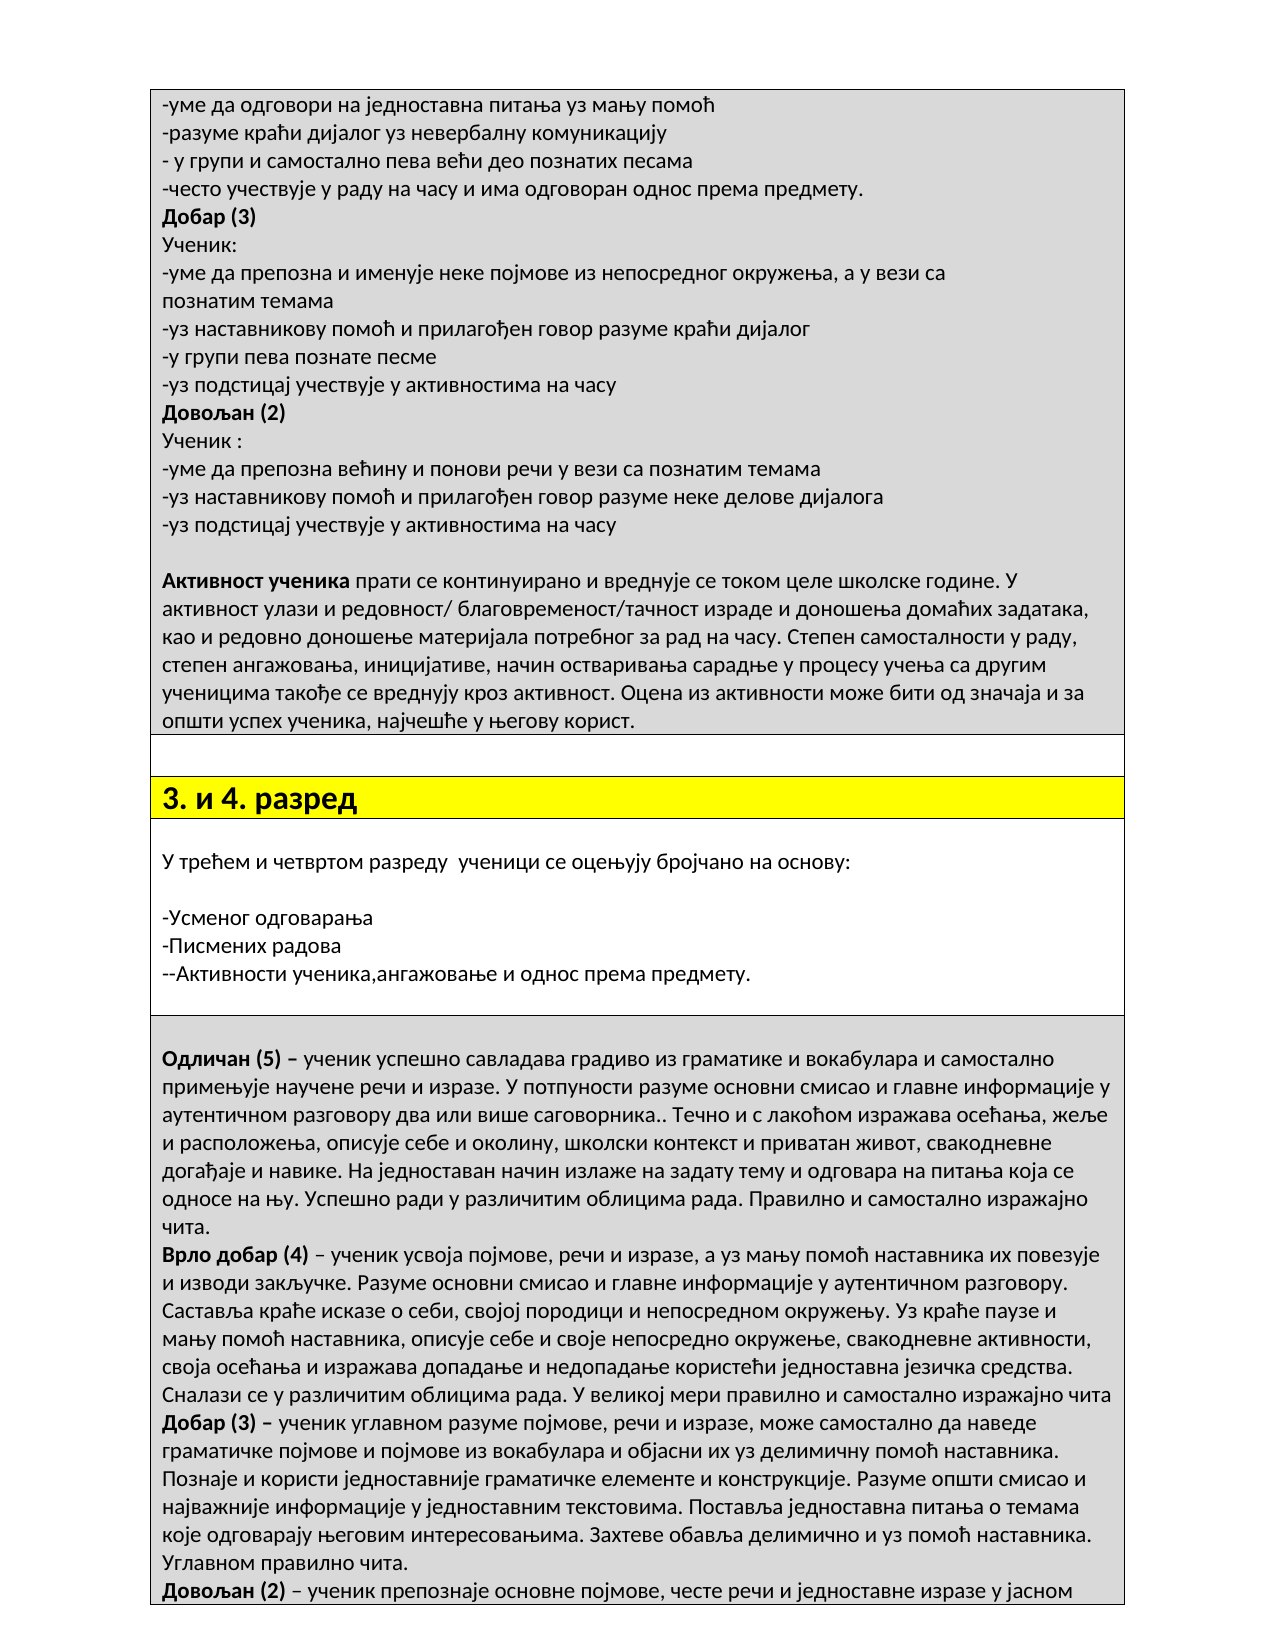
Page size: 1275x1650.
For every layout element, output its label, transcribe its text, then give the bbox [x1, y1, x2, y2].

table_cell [151, 90, 1124, 734]
table_cell 3. и 4. разред [151, 777, 1124, 818]
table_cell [151, 1016, 1124, 1604]
table_cell У трећем и четвртом разреду ученици се оцењују бројчано на основу: -Усменог одговарања -Писмених радова --Активности ученика,ангажовање и однос према предмету. [151, 819, 1124, 1015]
table_cell [151, 735, 1124, 776]
